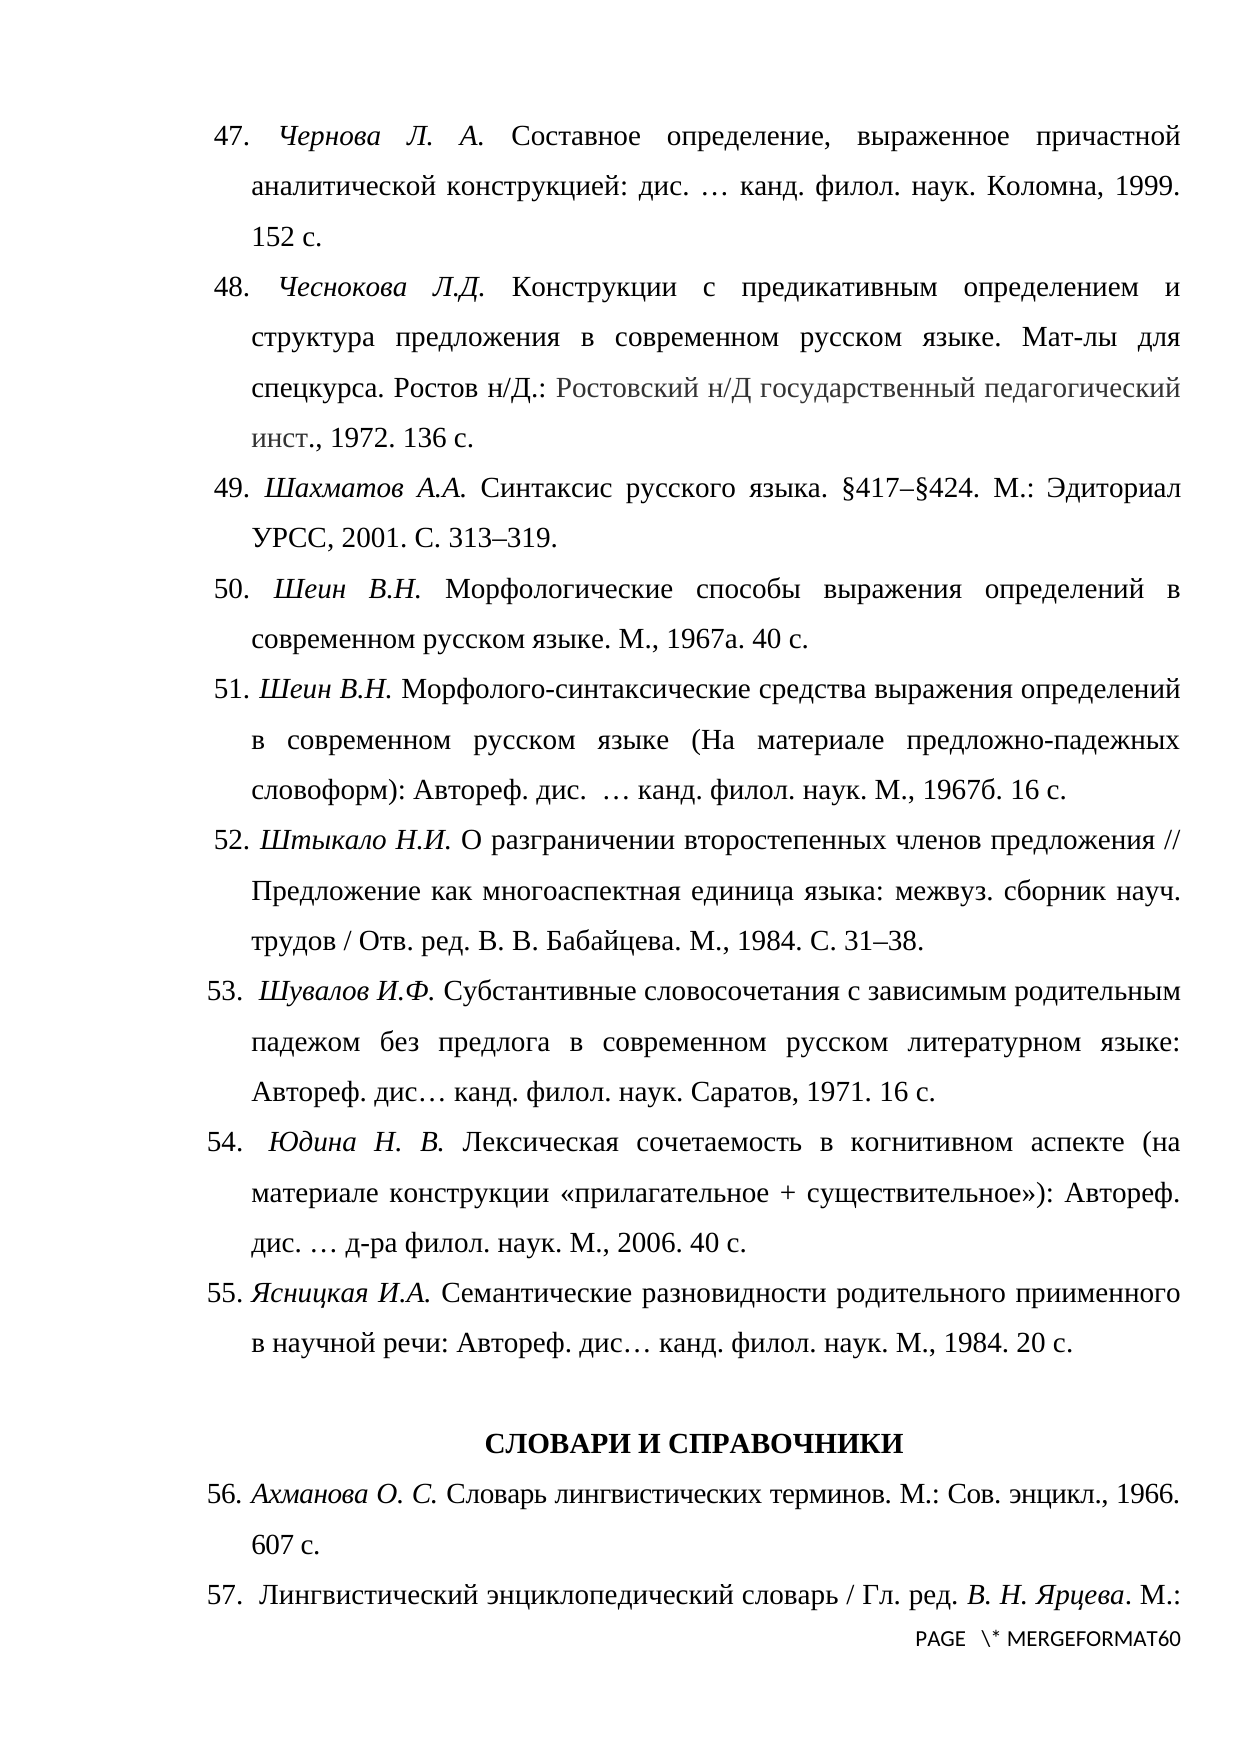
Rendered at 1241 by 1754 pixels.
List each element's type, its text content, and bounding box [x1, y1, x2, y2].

list Юдина Н. В. Лексическая сочетаемость в когнитивном аспекте (на материале конструкции «прилагательное + существительное»): Автореф. дис. … д-ра филол. наук. М., 2006. 40 с. [207, 1124, 1181, 1258]
list Ясницкая И.А. Семантические разновидности родительного приименного в научной речи: Автореф. дис… канд. филол. наук. М., 1984. 20 с. [207, 1275, 1181, 1359]
list Ахманова О. С. Словарь лингвистических терминов. М.: Сов. энцикл., 1966. 607 с. [207, 1477, 1181, 1560]
list Шеин В.Н. Морфологические способы выражения определений в современном русском языке. М., 1967а. 40 с. [213, 571, 1181, 655]
list Штыкало Н.И. О разграничении второстепенных членов предложения // Предложение как многоаспектная единица языка: межвуз. сборник науч. трудов / Отв. ред. В. В. Бабайцева. М., 1984. С. 31–38. [213, 822, 1181, 957]
list Чеснокова Л.Д. Конструкции с предикативным определением и структура предложения в современном русском языке. Мат-лы для спецкурса. Ростов н/Д.: Ростовский н/Д государственный педагогический инст., 1972. 136 с. [213, 269, 1181, 453]
list Шувалов И.Ф. Субстантивные словосочетания с зависимым родительным падежом без предлога в современном русском литературном языке: Автореф. дис… канд. филол. наук. Саратов, 1971. 16 с. [207, 973, 1181, 1108]
list Чернова Л. А. Составное определение, выраженное причастной аналитической конструкцией: дис. … канд. филол. наук. Коломна, 1999. 152 с. [213, 118, 1181, 252]
text СЛОВАРИ И СПРАВОЧНИКИ [207, 1426, 1181, 1460]
list Шахматов А.А. Синтаксис русского языка. §417–§424. М.: Эдиториал УРСС, 2001. С. 313–319. [213, 470, 1181, 554]
list Шеин В.Н. Морфолого-синтаксические средства выражения определений в современном русском языке (На материале предложно-падежных словоформ): Автореф. дис. … канд. филол. наук. М., 1967б. 16 с. [213, 672, 1181, 806]
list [207, 1577, 1181, 1611]
